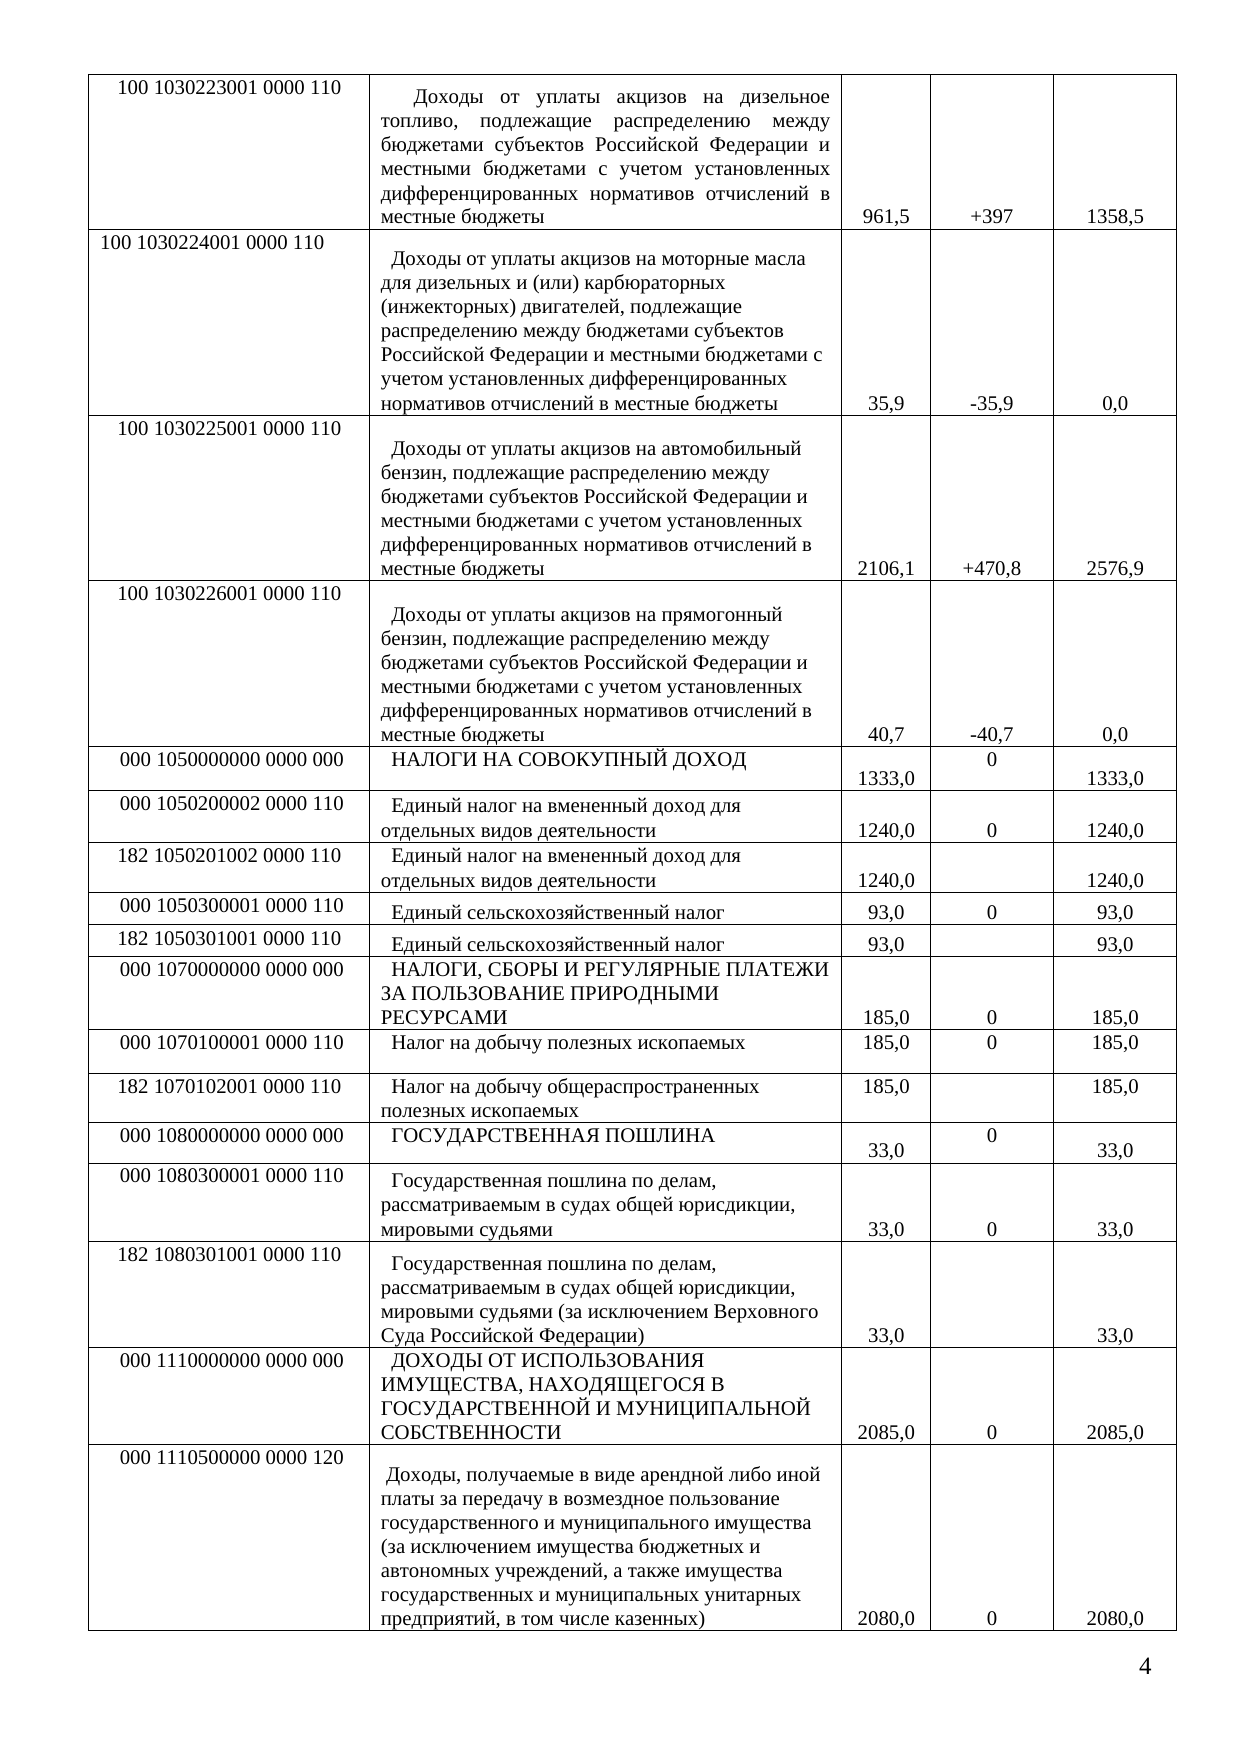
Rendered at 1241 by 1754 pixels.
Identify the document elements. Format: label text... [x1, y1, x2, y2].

table_cell +397 [931, 75, 1053, 228]
table_cell 000 1070100001 0000 110 [89, 1030, 369, 1073]
table_cell 0,0 [1054, 230, 1176, 414]
table_cell 0 [931, 893, 1053, 924]
table_cell НАЛОГИ НА СОВОКУПНЫЙ ДОХОД [370, 747, 841, 790]
table_cell [931, 843, 1053, 892]
table_cell 100 1030223001 0000 110 [89, 75, 369, 228]
table_cell ДОХОДЫ ОТ ИСПОЛЬЗОВАНИЯ ИМУЩЕСТВА, НАХОДЯЩЕГОСЯ В ГОСУДАРСТВЕННОЙ И МУНИЦИПАЛЬНОЙ СОБСТВЕННОСТИ [370, 1348, 841, 1444]
table_cell 33,0 [842, 1123, 930, 1162]
table_cell ГОСУДАРСТВЕННАЯ ПОШЛИНА [370, 1123, 841, 1162]
table_cell 185,0 [842, 1030, 930, 1073]
table_cell 93,0 [1054, 893, 1176, 924]
table_cell 000 1110500000 0000 120 [89, 1445, 369, 1630]
table_cell 2080,0 [842, 1445, 930, 1630]
table_cell Доходы от уплаты акцизов на прямогонный бензин, подлежащие распределению между бюджетами субъектов Российской Федерации и местными бюджетами с учетом установленных дифференцированных нормативов отчислений в местные бюджеты [370, 581, 841, 746]
table_cell Доходы от уплаты акцизов на моторные масла для дизельных и (или) карбюраторных (инжекторных) двигателей, подлежащие распределению между бюджетами субъектов Российской Федерации и местными бюджетами с учетом установленных дифференцированных нормативов отчислений в местные бюджеты [370, 230, 841, 414]
table_cell 1333,0 [842, 747, 930, 790]
table_cell 0 [931, 1123, 1053, 1162]
table_cell Единый налог на вмененный доход для отдельных видов деятельности [370, 791, 841, 842]
table_cell 185,0 [1054, 1030, 1176, 1073]
table_cell 0 [931, 1348, 1053, 1444]
table_cell 33,0 [842, 1164, 930, 1241]
table_cell Доходы от уплаты акцизов на автомобильный бензин, подлежащие распределению между бюджетами субъектов Российской Федерации и местными бюджетами с учетом установленных дифференцированных нормативов отчислений в местные бюджеты [370, 416, 841, 580]
table_cell 1240,0 [842, 843, 930, 892]
table_cell Единый сельскохозяйственный налог [370, 925, 841, 956]
table_cell 93,0 [842, 893, 930, 924]
table_cell 33,0 [1054, 1164, 1176, 1241]
table_cell +470,8 [931, 416, 1053, 580]
table_cell 2576,9 [1054, 416, 1176, 580]
table_cell 33,0 [842, 1242, 930, 1347]
table_cell Доходы, получаемые в виде арендной либо иной платы за передачу в возмездное пользование государственного и муниципального имущества (за исключением имущества бюджетных и автономных учреждений, а также имущества государственных и муниципальных унитарных предприятий, в том числе казенных) [370, 1445, 841, 1630]
table_cell 0 [931, 957, 1053, 1029]
table_cell Налог на добычу общераспространенных полезных ископаемых [370, 1074, 841, 1122]
table_cell 1240,0 [842, 791, 930, 842]
table_cell 185,0 [1054, 957, 1176, 1029]
table_cell 000 1050200002 0000 110 [89, 791, 369, 842]
table_cell 2106,1 [842, 416, 930, 580]
table_cell 33,0 [1054, 1242, 1176, 1347]
table_cell [931, 1074, 1053, 1122]
table_cell 33,0 [1054, 1123, 1176, 1162]
table_cell -40,7 [931, 581, 1053, 746]
table_cell 0 [931, 1030, 1053, 1073]
table_cell Налог на добычу полезных ископаемых [370, 1030, 841, 1073]
table_cell 1240,0 [1054, 843, 1176, 892]
table_cell 961,5 [842, 75, 930, 228]
table_cell [931, 1242, 1053, 1347]
table_cell Доходы от уплаты акцизов на дизельное топливо, подлежащие распределению между бюджетами субъектов Российской Федерации и местными бюджетами с учетом установленных дифференцированных нормативов отчислений в местные бюджеты [370, 75, 841, 228]
table_cell 40,7 [842, 581, 930, 746]
table_cell Государственная пошлина по делам, рассматриваемым в судах общей юрисдикции, мировыми судьями (за исключением Верховного Суда Российской Федерации) [370, 1242, 841, 1347]
table_cell 0 [931, 791, 1053, 842]
table_cell Единый налог на вмененный доход для отдельных видов деятельности [370, 843, 841, 892]
table_cell 185,0 [1054, 1074, 1176, 1122]
table_cell 182 1070102001 0000 110 [89, 1074, 369, 1122]
table_cell 93,0 [842, 925, 930, 956]
table_cell 0 [931, 1445, 1053, 1630]
table_cell 2085,0 [842, 1348, 930, 1444]
table_cell Государственная пошлина по делам, рассматриваемым в судах общей юрисдикции, мировыми судьями [370, 1164, 841, 1241]
table_cell 000 1110000000 0000 000 [89, 1348, 369, 1444]
table_cell 000 1050000000 0000 000 [89, 747, 369, 790]
table_cell 35,9 [842, 230, 930, 414]
table_cell 2085,0 [1054, 1348, 1176, 1444]
table_cell 000 1080000000 0000 000 [89, 1123, 369, 1162]
table_cell 100 1030224001 0000 110 [89, 230, 369, 414]
table_cell 185,0 [842, 957, 930, 1029]
table_cell НАЛОГИ, СБОРЫ И РЕГУЛЯРНЫЕ ПЛАТЕЖИ ЗА ПОЛЬЗОВАНИЕ ПРИРОДНЫМИ РЕСУРСАМИ [370, 957, 841, 1029]
table_cell [931, 925, 1053, 956]
table_cell 000 1070000000 0000 000 [89, 957, 369, 1029]
table_cell 100 1030226001 0000 110 [89, 581, 369, 746]
table_cell 0,0 [1054, 581, 1176, 746]
table_cell 93,0 [1054, 925, 1176, 956]
table_cell 185,0 [842, 1074, 930, 1122]
table_cell 0 [931, 747, 1053, 790]
table_cell 1240,0 [1054, 791, 1176, 842]
table_cell 182 1050201002 0000 110 [89, 843, 369, 892]
table_cell 182 1050301001 0000 110 [89, 925, 369, 956]
table_cell 182 1080301001 0000 110 [89, 1242, 369, 1347]
table_cell 2080,0 [1054, 1445, 1176, 1630]
table_cell -35,9 [931, 230, 1053, 414]
table_cell 100 1030225001 0000 110 [89, 416, 369, 580]
table_cell Единый сельскохозяйственный налог [370, 893, 841, 924]
table_cell 1358,5 [1054, 75, 1176, 228]
table_cell 000 1080300001 0000 110 [89, 1164, 369, 1241]
table_cell 1333,0 [1054, 747, 1176, 790]
table_cell 000 1050300001 0000 110 [89, 893, 369, 924]
table_cell 0 [931, 1164, 1053, 1241]
